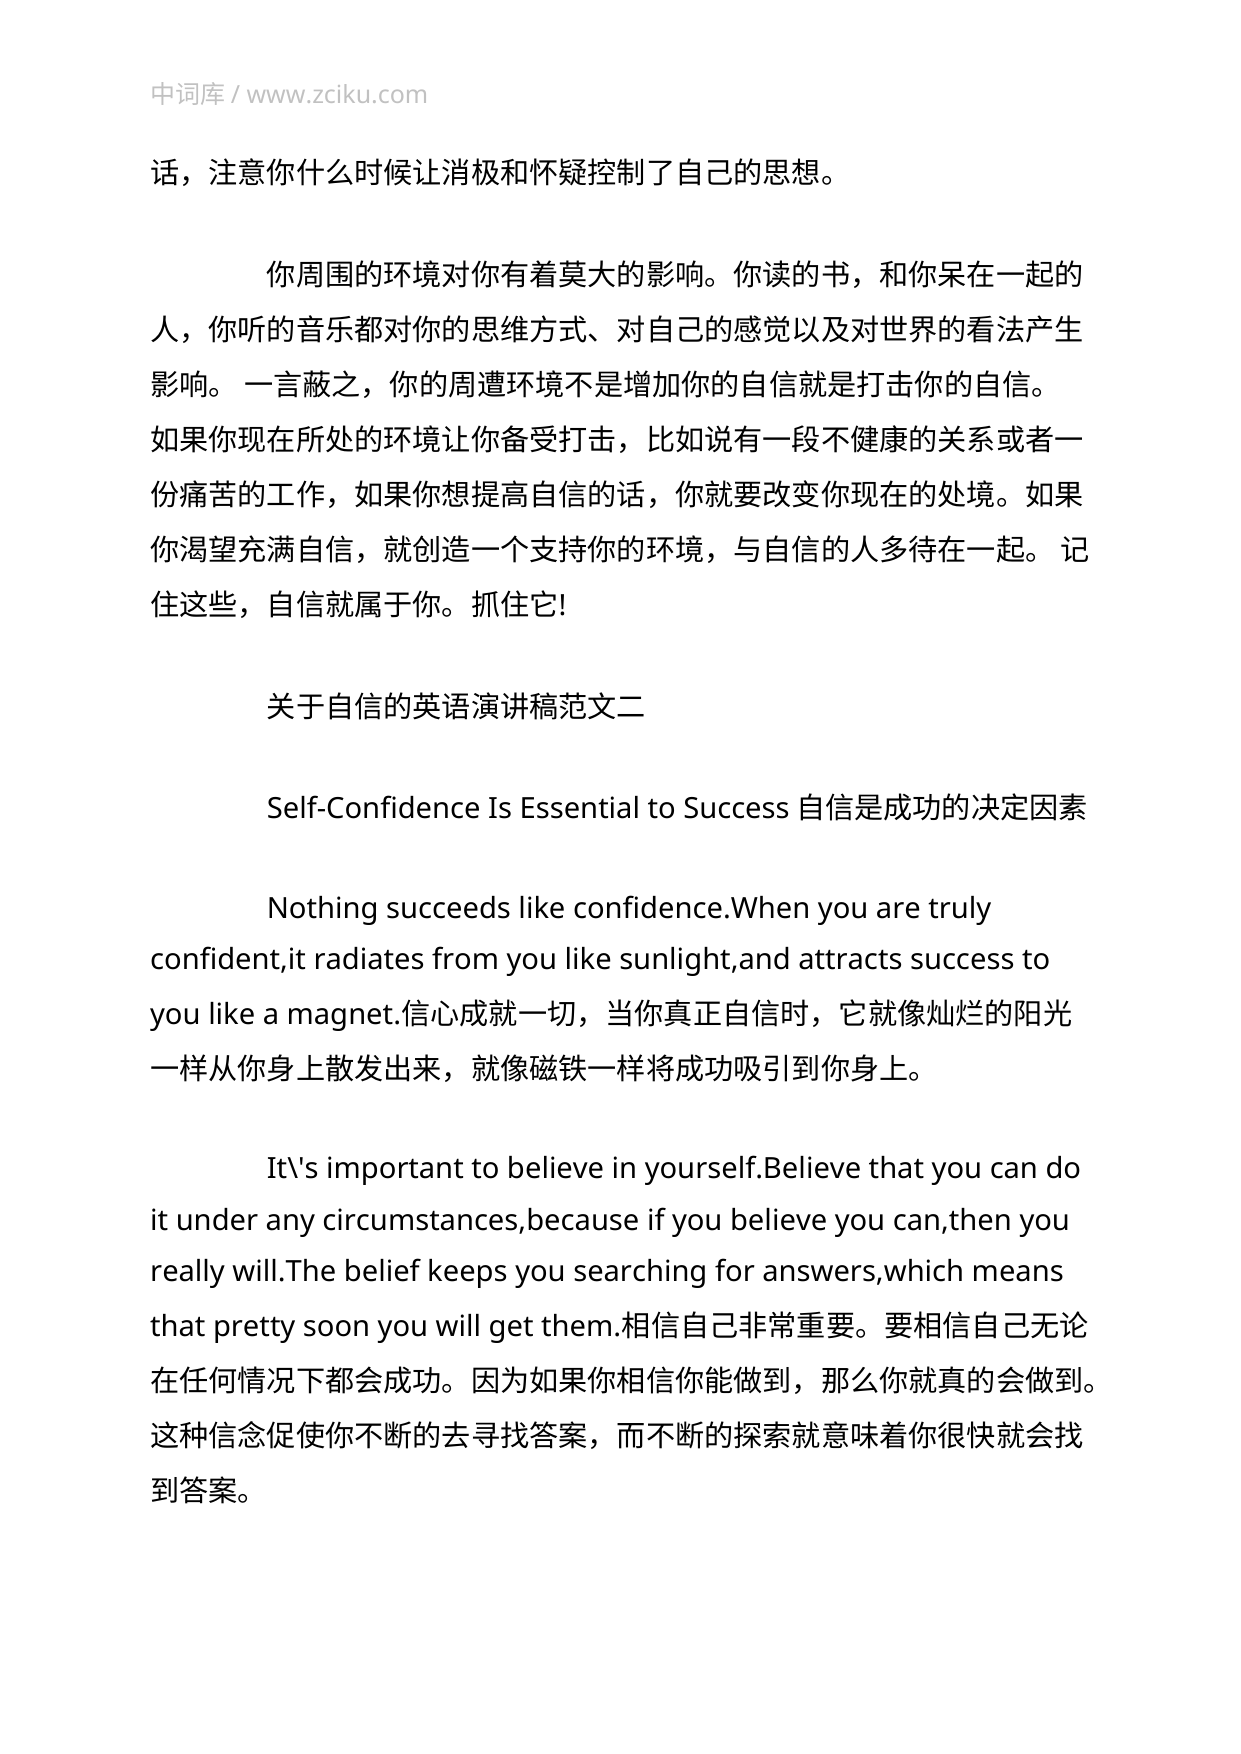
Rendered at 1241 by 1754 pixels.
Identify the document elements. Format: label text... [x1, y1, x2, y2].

text It\'s important to believe in yourself.Believe that you can do it under any circumstances,because if you believe you can,then you really will.The belief keeps you searching for answers,which means that pretty soon you will get them.相信自己非常重要。要相信自己无论在任何情况下都会成功。因为如果你相信你能做到，那么你就真的会做到。这种信念促使你不断的去寻找答案，而不断的探索就意味着你很快就会找到答案。 [150, 1147, 1090, 1510]
text Nothing succeeds like confidence.When you are truly confident,it radiates from you like sunlight,and attracts success to you like a magnet.信心成就一切，当你真正自信时，它就像灿烂的阳光一样从你身上散发出来，就像磁铁一样将成功吸引到你身上。 [150, 887, 1090, 1088]
text 你周围的环境对你有着莫大的影响。你读的书，和你呆在一起的人，你听的音乐都对你的思维方式、对自己的感觉以及对世界的看法产生影响。 一言蔽之，你的周遭环境不是增加你的自信就是打击你的自信。 如果你现在所处的环境让你备受打击，比如说有一段不健康的关系或者一份痛苦的工作，如果你想提高自信的话，你就要改变你现在的处境。如果你渴望充满自信，就创造一个支持你的环境，与自信的人多待在一起。 记住这些，自信就属于你。抓住它! [150, 252, 1090, 623]
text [150, 150, 1090, 192]
text Self-Confidence Is Essential to Success自信是成功的决定因素 [150, 785, 1090, 827]
text 关于自信的英语演讲稿范文二 [150, 683, 1090, 725]
